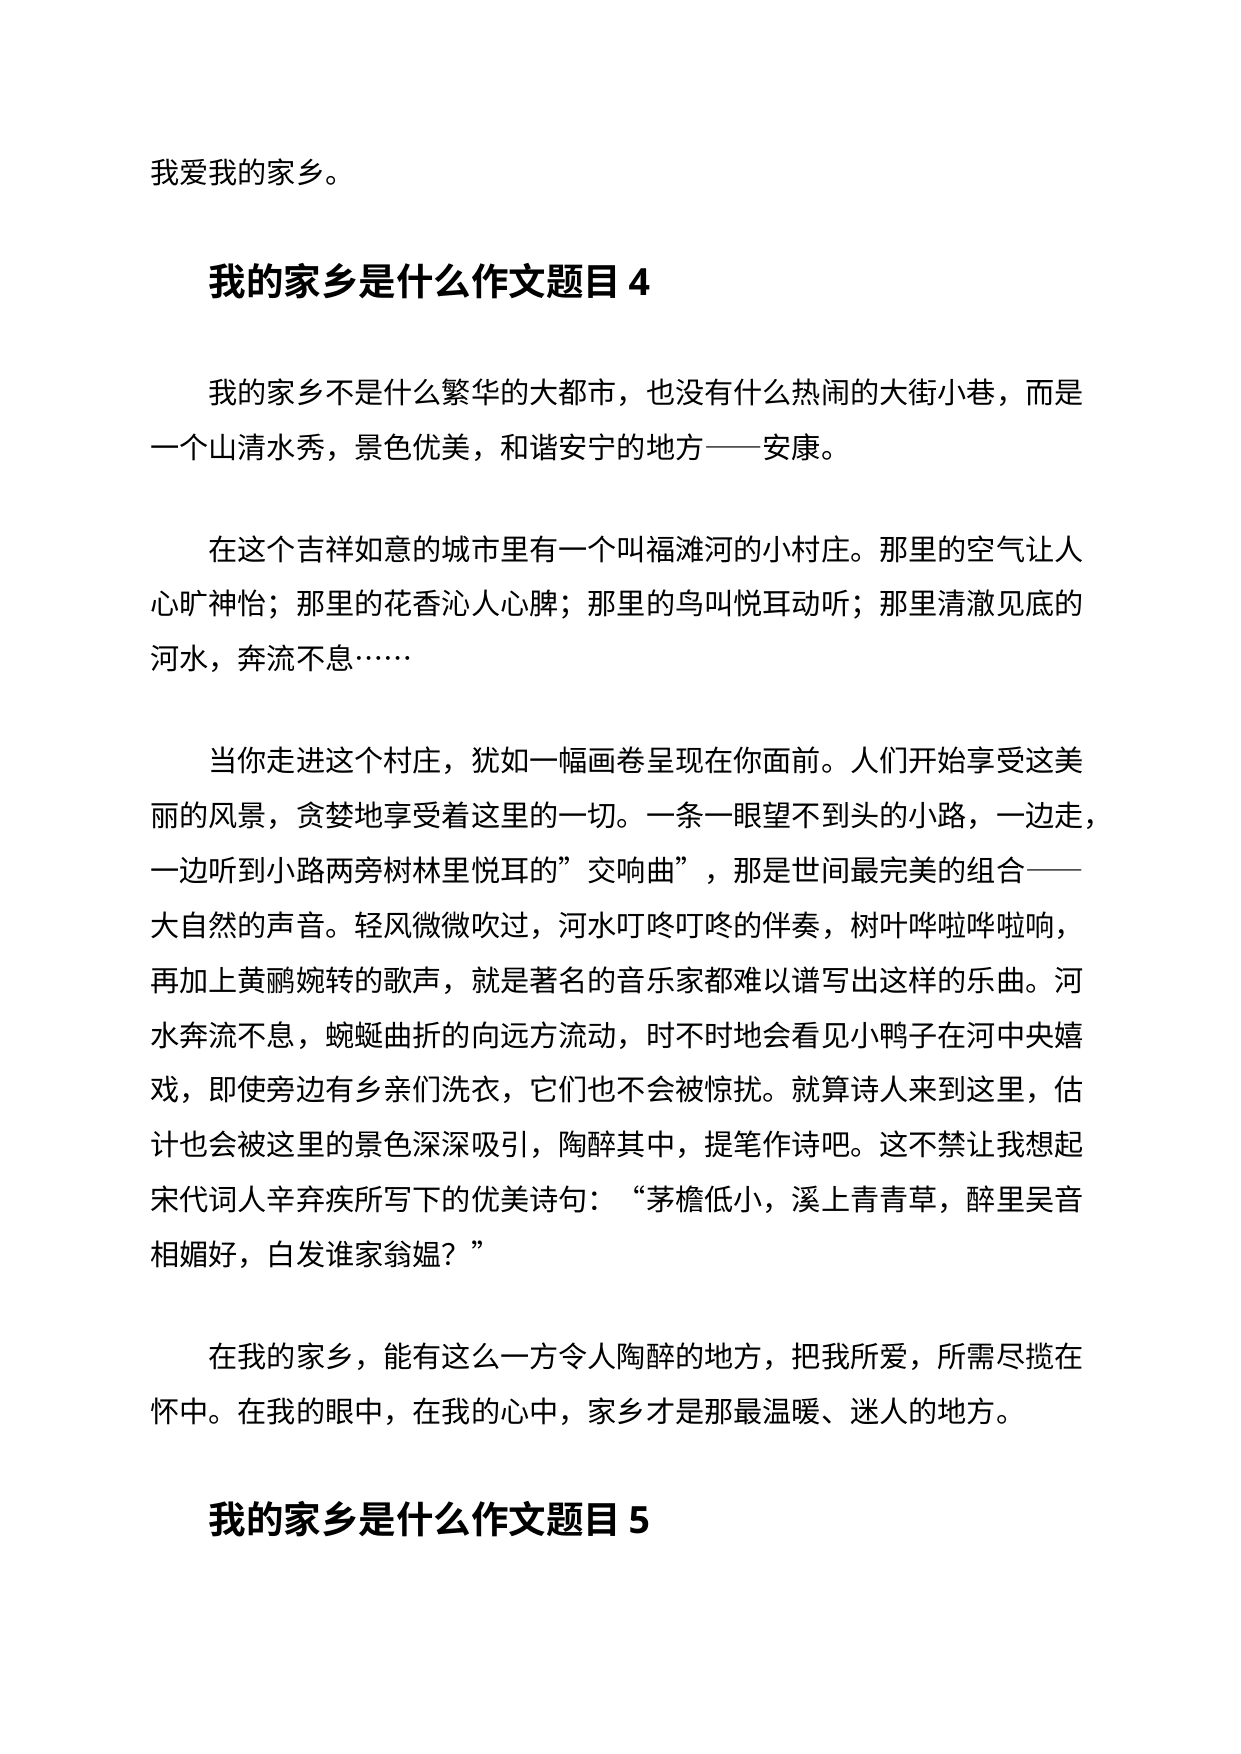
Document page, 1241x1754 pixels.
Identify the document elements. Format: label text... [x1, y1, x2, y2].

text 我的家乡是什么作文题目4 [150, 252, 1090, 306]
text 在我的家乡，能有这么一方令人陶醉的地方，把我所爱，所需尽揽在怀中。在我的眼中，在我的心中，家乡才是那最温暖、迷人的地方。 [150, 1333, 1090, 1431]
text 我的家乡不是什么繁华的大都市，也没有什么热闹的大街小巷，而是一个山清水秀，景色优美，和谐安宁的地方——安康。 [150, 369, 1090, 467]
text 我的家乡是什么作文题目5 [150, 1490, 1090, 1544]
text 在这个吉祥如意的城市里有一个叫福滩河的小村庄。那里的空气让人心旷神怡；那里的花香沁人心脾；那里的鸟叫悦耳动听；那里清澈见底的河水，奔流不息…… [150, 526, 1090, 678]
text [150, 150, 1090, 192]
text 当你走进这个村庄，犹如一幅画卷呈现在你面前。人们开始享受这美丽的风景，贪婪地享受着这里的一切。一条一眼望不到头的小路，一边走，一边听到小路两旁树林里悦耳的”交响曲”，那是世间最完美的组合——大自然的声音。轻风微微吹过，河水叮咚叮咚的伴奏，树叶哗啦哗啦响，再加上黄鹂婉转的歌声，就是著名的音乐家都难以谱写出这样的乐曲。河水奔流不息，蜿蜒曲折的向远方流动，时不时地会看见小鸭子在河中央嬉戏，即使旁边有乡亲们洗衣，它们也不会被惊扰。就算诗人来到这里，估计也会被这里的景色深深吸引，陶醉其中，提笔作诗吧。这不禁让我想起宋代词人辛弃疾所写下的优美诗句：“茅檐低小，溪上青青草，醉里吴音相媚好，白发谁家翁媪？” [150, 738, 1090, 1274]
